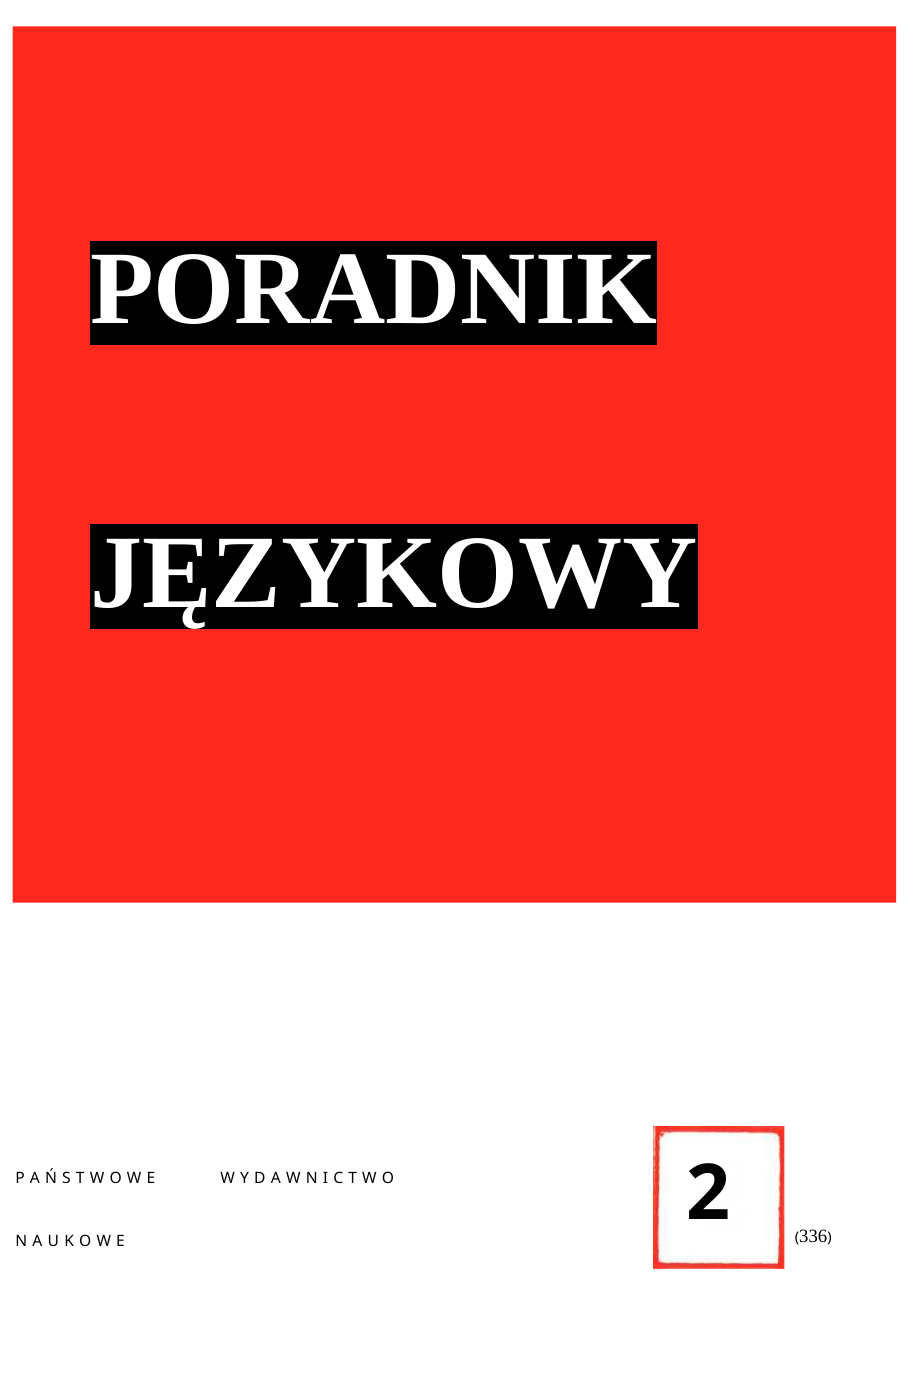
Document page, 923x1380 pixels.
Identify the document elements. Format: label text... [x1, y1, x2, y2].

text PAŃSTWOWE WYDAWNICTWO NAUKOWE Warszawa 1976 [15, 1134, 394, 1265]
picture [653, 1126, 785, 1269]
text (336) [794, 1228, 832, 1247]
text PORADNIK [90, 241, 657, 345]
text 2 [686, 1158, 730, 1235]
text JĘZYKOWY [90, 524, 698, 629]
